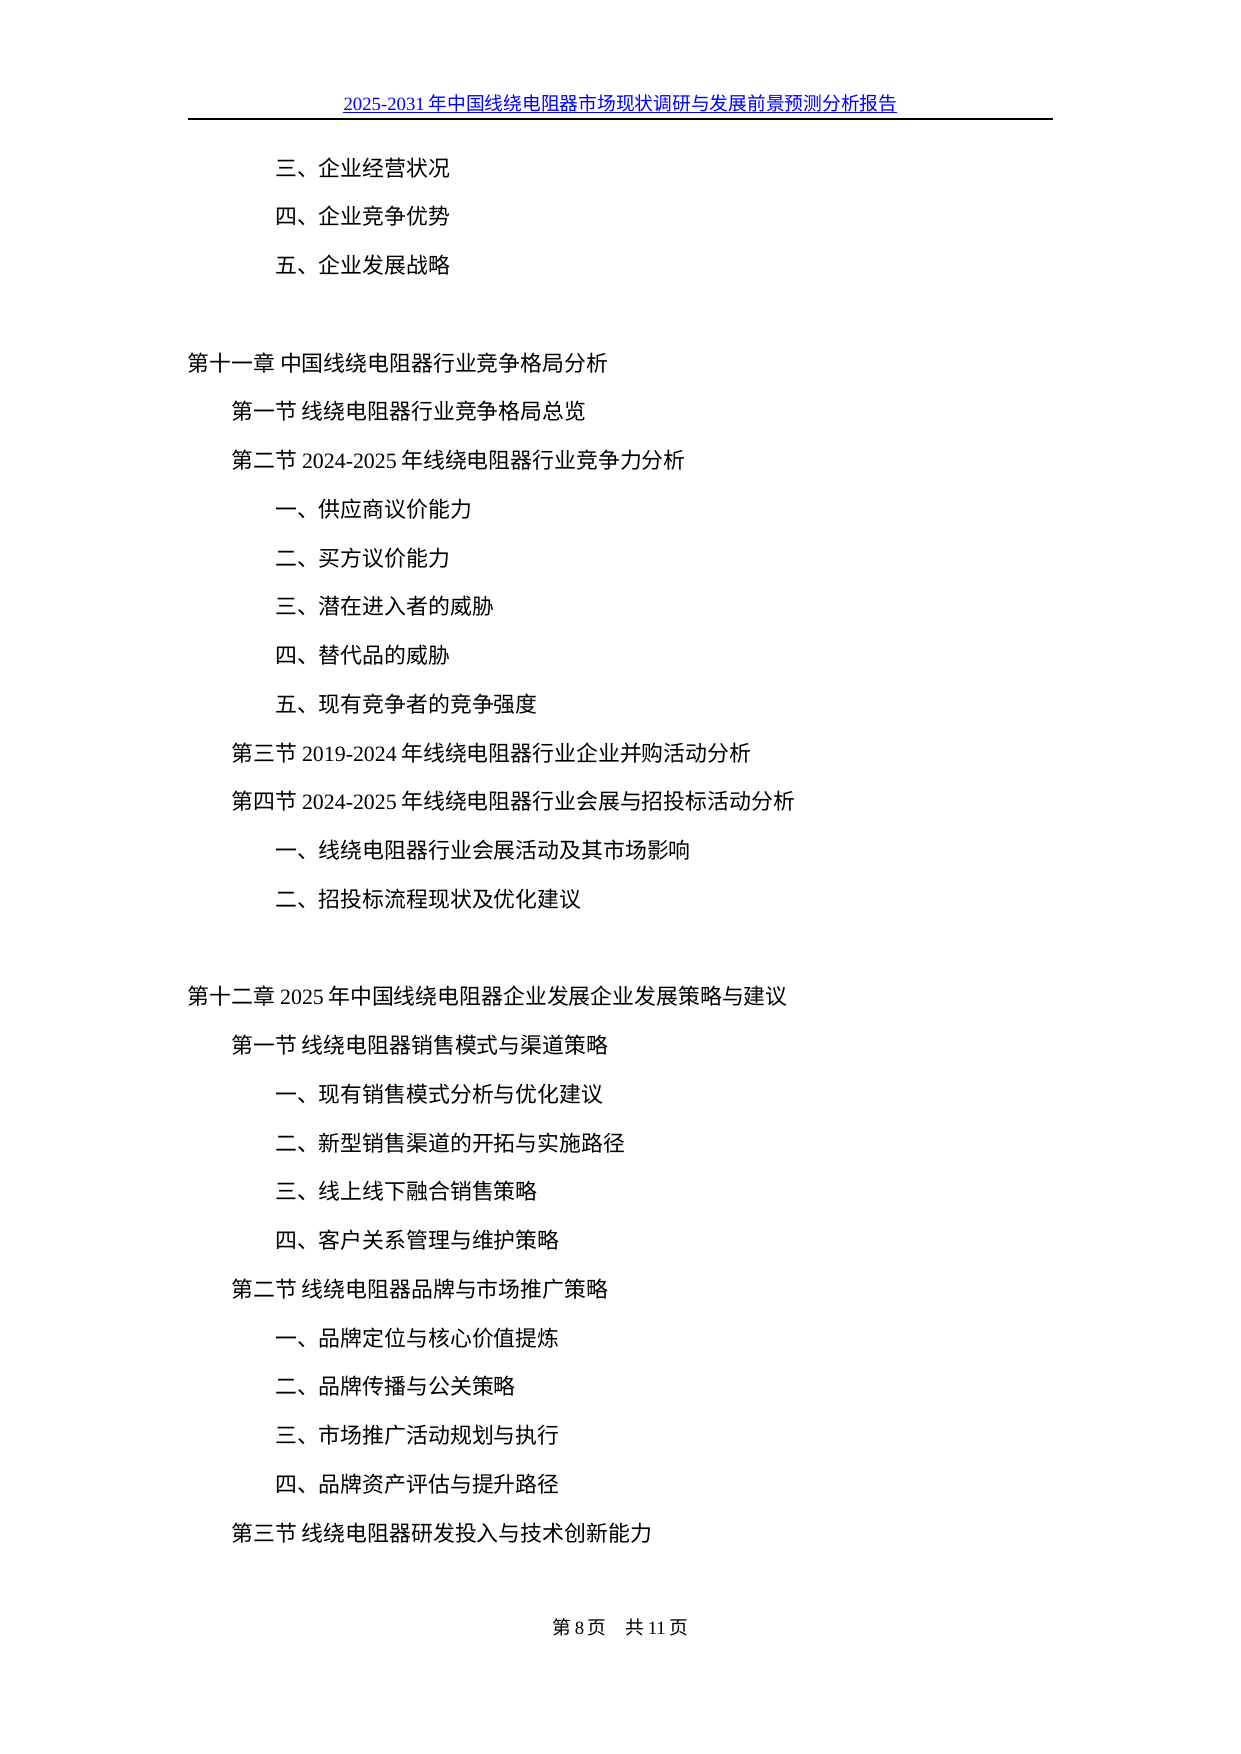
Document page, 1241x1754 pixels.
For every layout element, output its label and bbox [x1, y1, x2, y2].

text [187, 150, 1053, 1548]
